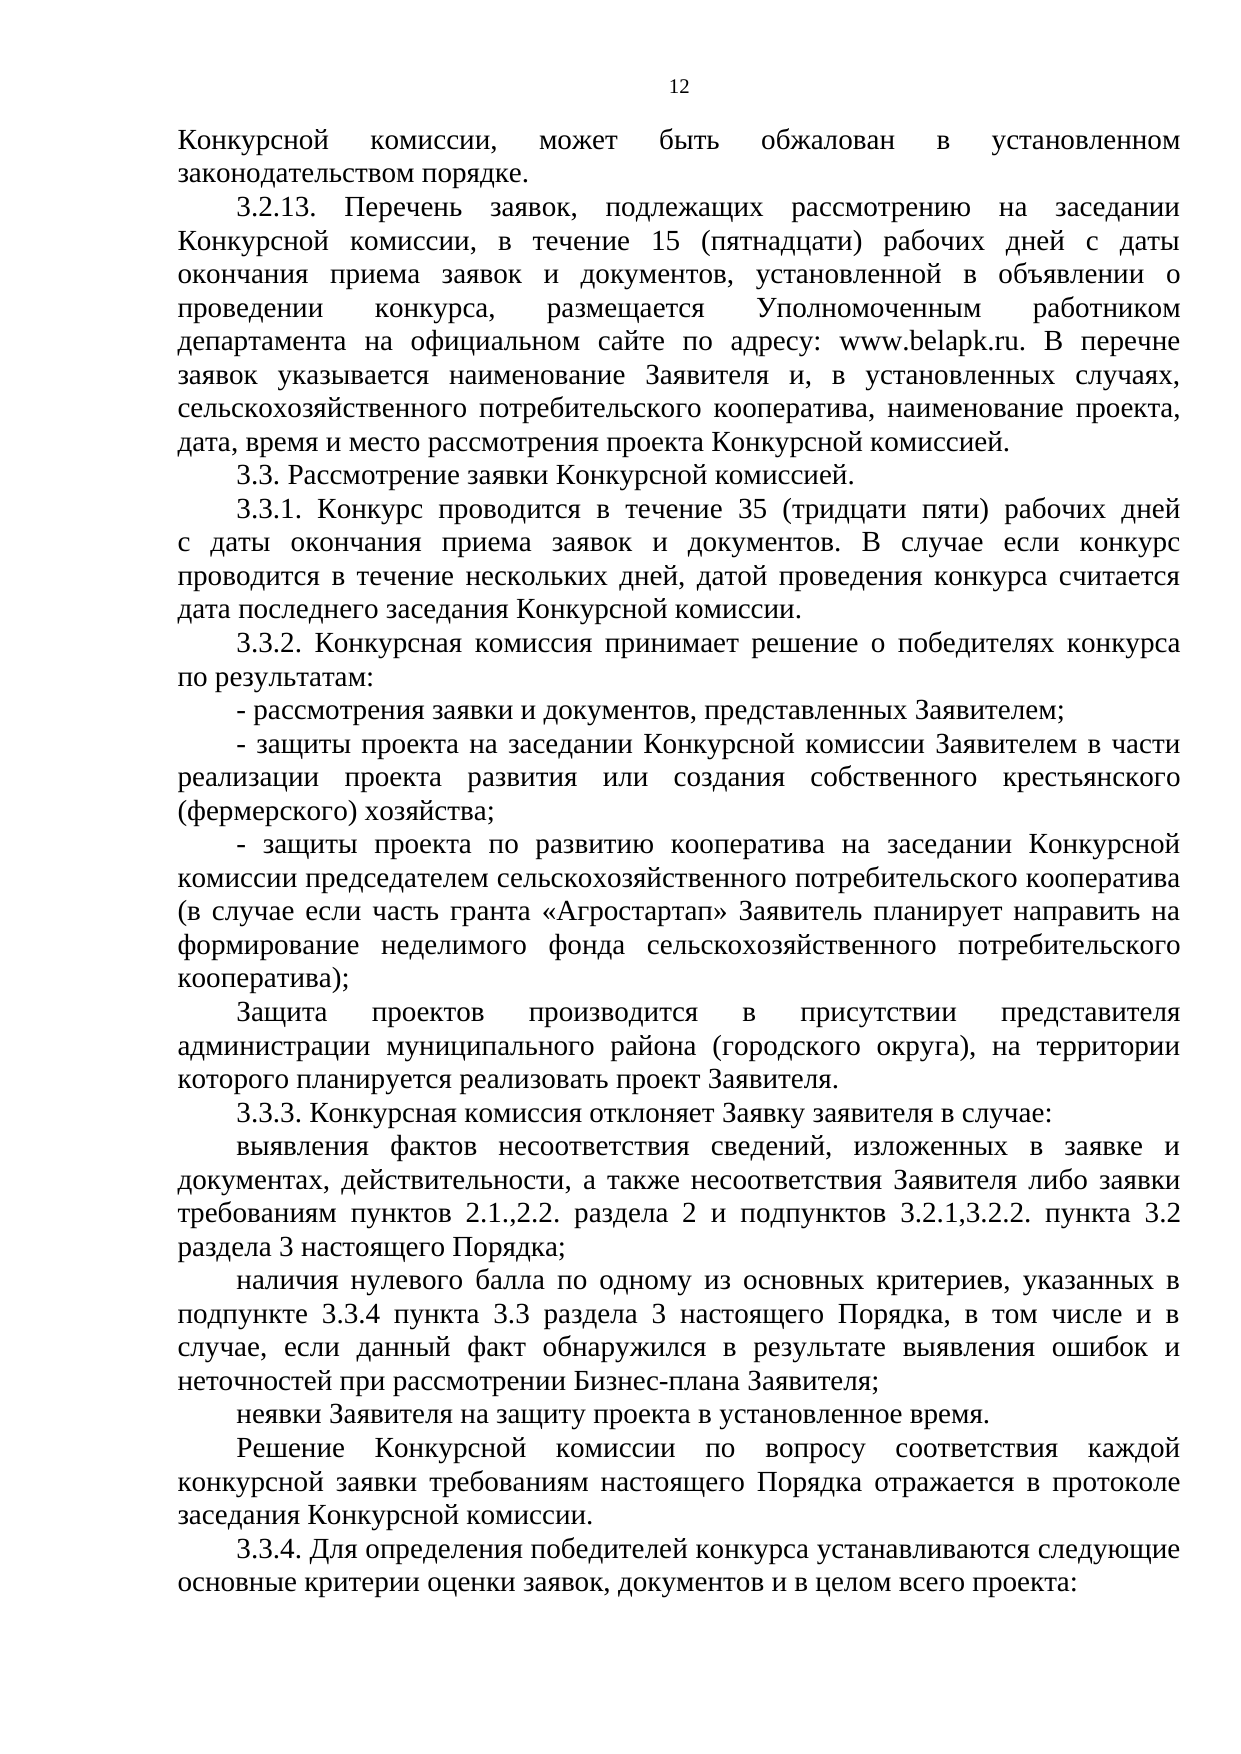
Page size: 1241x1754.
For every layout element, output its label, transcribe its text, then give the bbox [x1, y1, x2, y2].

text неявки Заявителя на защиту проекта в установленное время. [177, 1397, 1181, 1430]
text 3.3.1. Конкурс проводится в течение 35 (тридцати пяти) рабочих дней с даты окончания приема заявок и документов. В случае если конкурс проводится в течение нескольких дней, датой проведения конкурса считается дата последнего заседания Конкурсной комиссии. [177, 491, 1181, 625]
text 3.2.13. Перечень заявок, подлежащих рассмотрению на заседании Конкурсной комиссии, в течение 15 (пятнадцати) рабочих дней с даты окончания приема заявок и документов, установленной в объявлении о проведении конкурса, размещается Уполномоченным работником департамента на официальном сайте по адресу: www.belapk.ru. В перечне заявок указывается наименование Заявителя и, в установленных случаях, сельскохозяйственного потребительского кооператива, наименование проекта, дата, время и место рассмотрения проекта Конкурсной комиссией. [177, 189, 1181, 457]
text наличия нулевого балла по одному из основных критериев, указанных в подпункте 3.3.4 пункта 3.3 раздела 3 настоящего Порядка, в том числе и в случае, если данный факт обнаружился в результате выявления ошибок и неточностей при рассмотрении Бизнес-плана Заявителя; [177, 1262, 1181, 1397]
text 3.3.3. Конкурсная комиссия отклоняет Заявку заявителя в случае: [177, 1095, 1181, 1128]
text 3.3. Рассмотрение заявки Конкурсной комиссией. [177, 457, 1181, 491]
text - защиты проекта по развитию кооператива на заседании Конкурсной комиссии председателем сельскохозяйственного потребительского кооператива (в случае если часть гранта «Агростартап» Заявитель планирует направить на формирование неделимого фонда сельскохозяйственного потребительского кооператива); [177, 826, 1181, 994]
text Защита проектов производится в присутствии представителя администрации муниципального района (городского округа), на территории которого планируется реализовать проект Заявителя. [177, 994, 1181, 1095]
text 3.3.4. Для определения победителей конкурса устанавливаются следующие основные критерии оценки заявок, документов и в целом всего проекта: [177, 1531, 1181, 1598]
text выявления фактов несоответствия сведений, изложенных в заявке и документах, действительности, а также несоответствия Заявителя либо заявки требованиям пунктов 2.1.,2.2. раздела 2 и подпунктов 3.2.1,3.2.2. пункта 3.2 раздела 3 настоящего Порядка; [177, 1128, 1181, 1262]
text Решение Конкурсной комиссии по вопросу соответствия каждой конкурсной заявки требованиям настоящего Порядка отражается в протоколе заседания Конкурсной комиссии. [177, 1430, 1181, 1531]
text - рассмотрения заявки и документов, представленных Заявителем; [177, 692, 1181, 726]
text - защиты проекта на заседании Конкурсной комиссии Заявителем в части реализации проекта развития или создания собственного крестьянского (фермерского) хозяйства; [177, 726, 1181, 826]
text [177, 122, 1181, 189]
text 3.3.2. Конкурсная комиссия принимает решение о победителях конкурса по результатам: [177, 625, 1181, 692]
